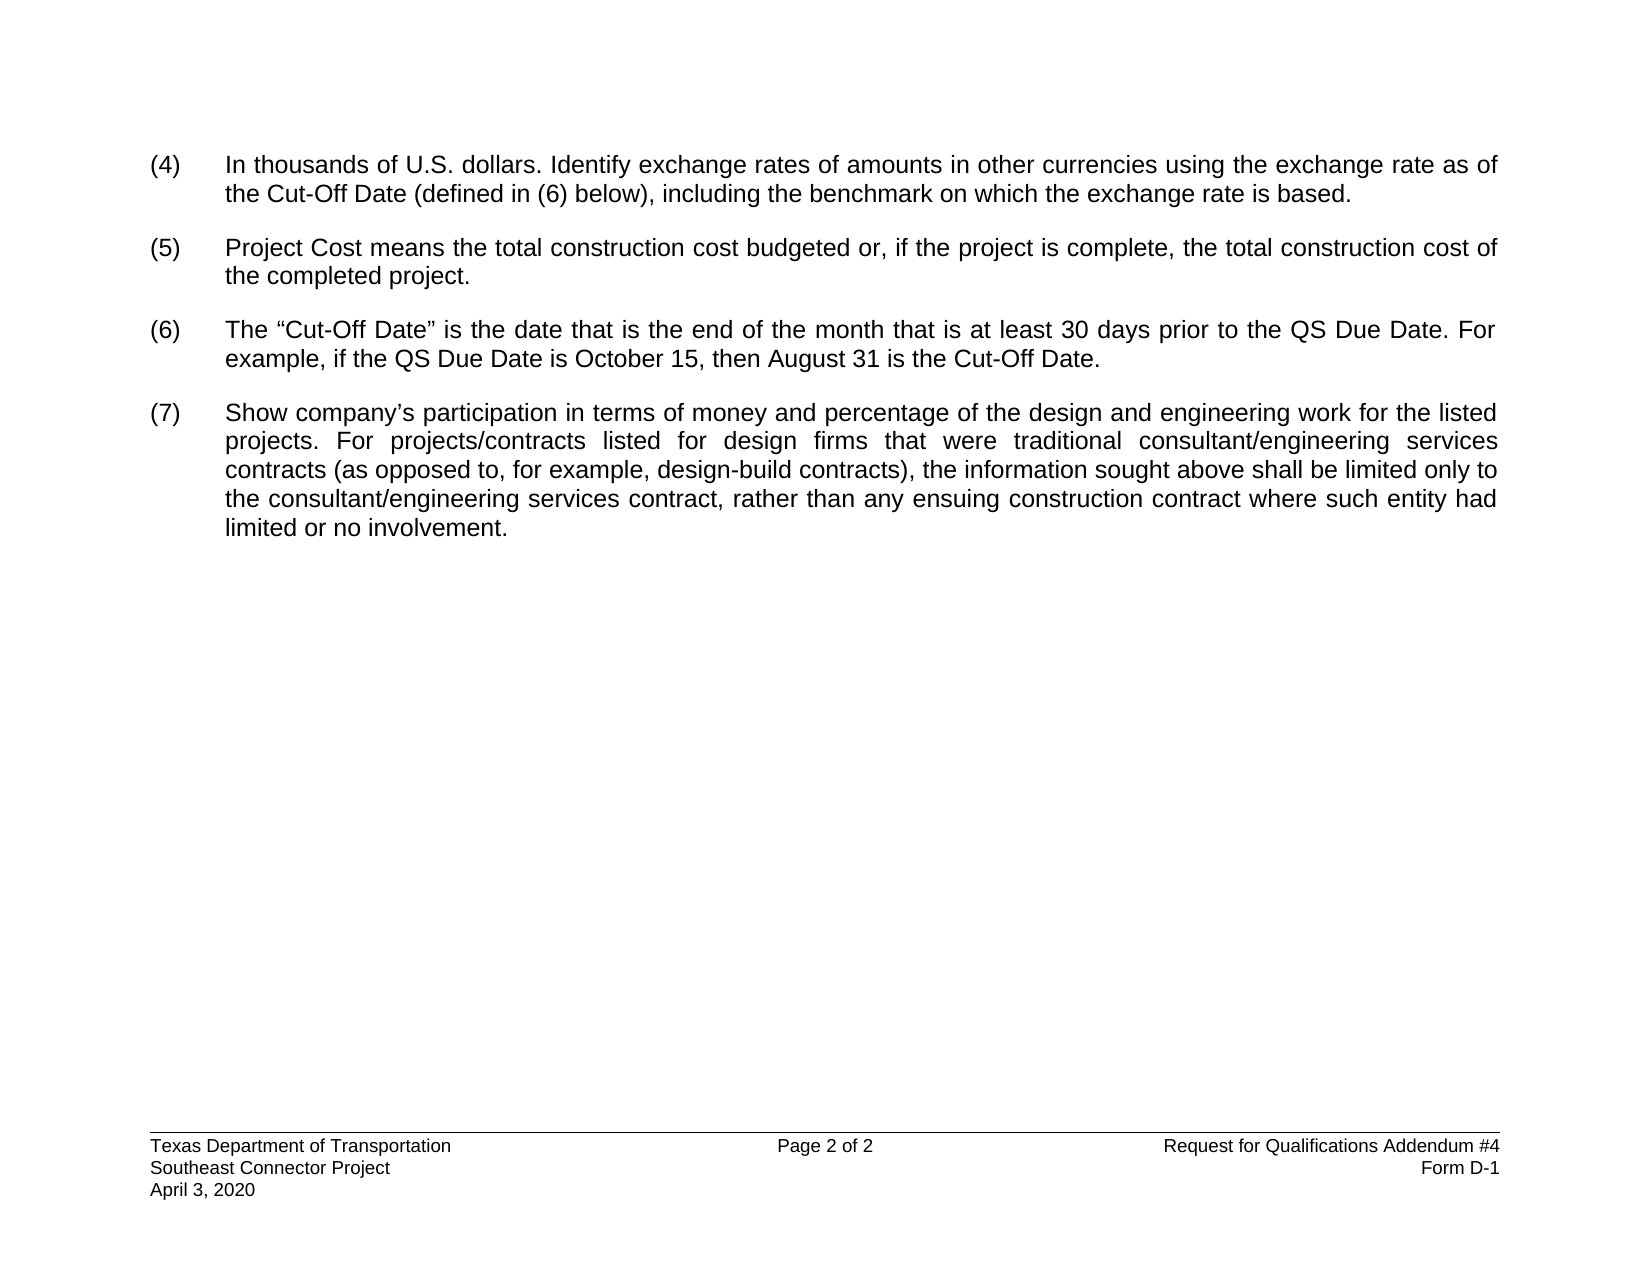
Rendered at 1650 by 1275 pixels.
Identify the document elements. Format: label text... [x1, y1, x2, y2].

text (6) The “Cut-Off Date” is the date that is the end of the month that is at least 30 days prior to the QS Due Date. For example, if the QS Due Date is October 15, then August 31 is the Cut-Off Date. [150, 315, 1500, 372]
text (7) Show company’s participation in terms of money and percentage of the design and engineering work for the listed projects. For projects/contracts listed for design firms that were traditional consultant/engineering services contracts (as opposed to, for example, design-build contracts), the information sought above shall be limited only to the consultant/engineering services contract, rather than any ensuing construction contract where such entity had limited or no involvement. [150, 397, 1500, 541]
text (4) In thousands of U.S. dollars. Identify exchange rates of amounts in other currencies using the exchange rate as of the Cut-Off Date (defined in (6) below), including the benchmark on which the exchange rate is based. [150, 150, 1500, 207]
text (5) Project Cost means the total construction cost budgeted or, if the project is complete, the total construction cost of the completed project. [150, 232, 1500, 290]
